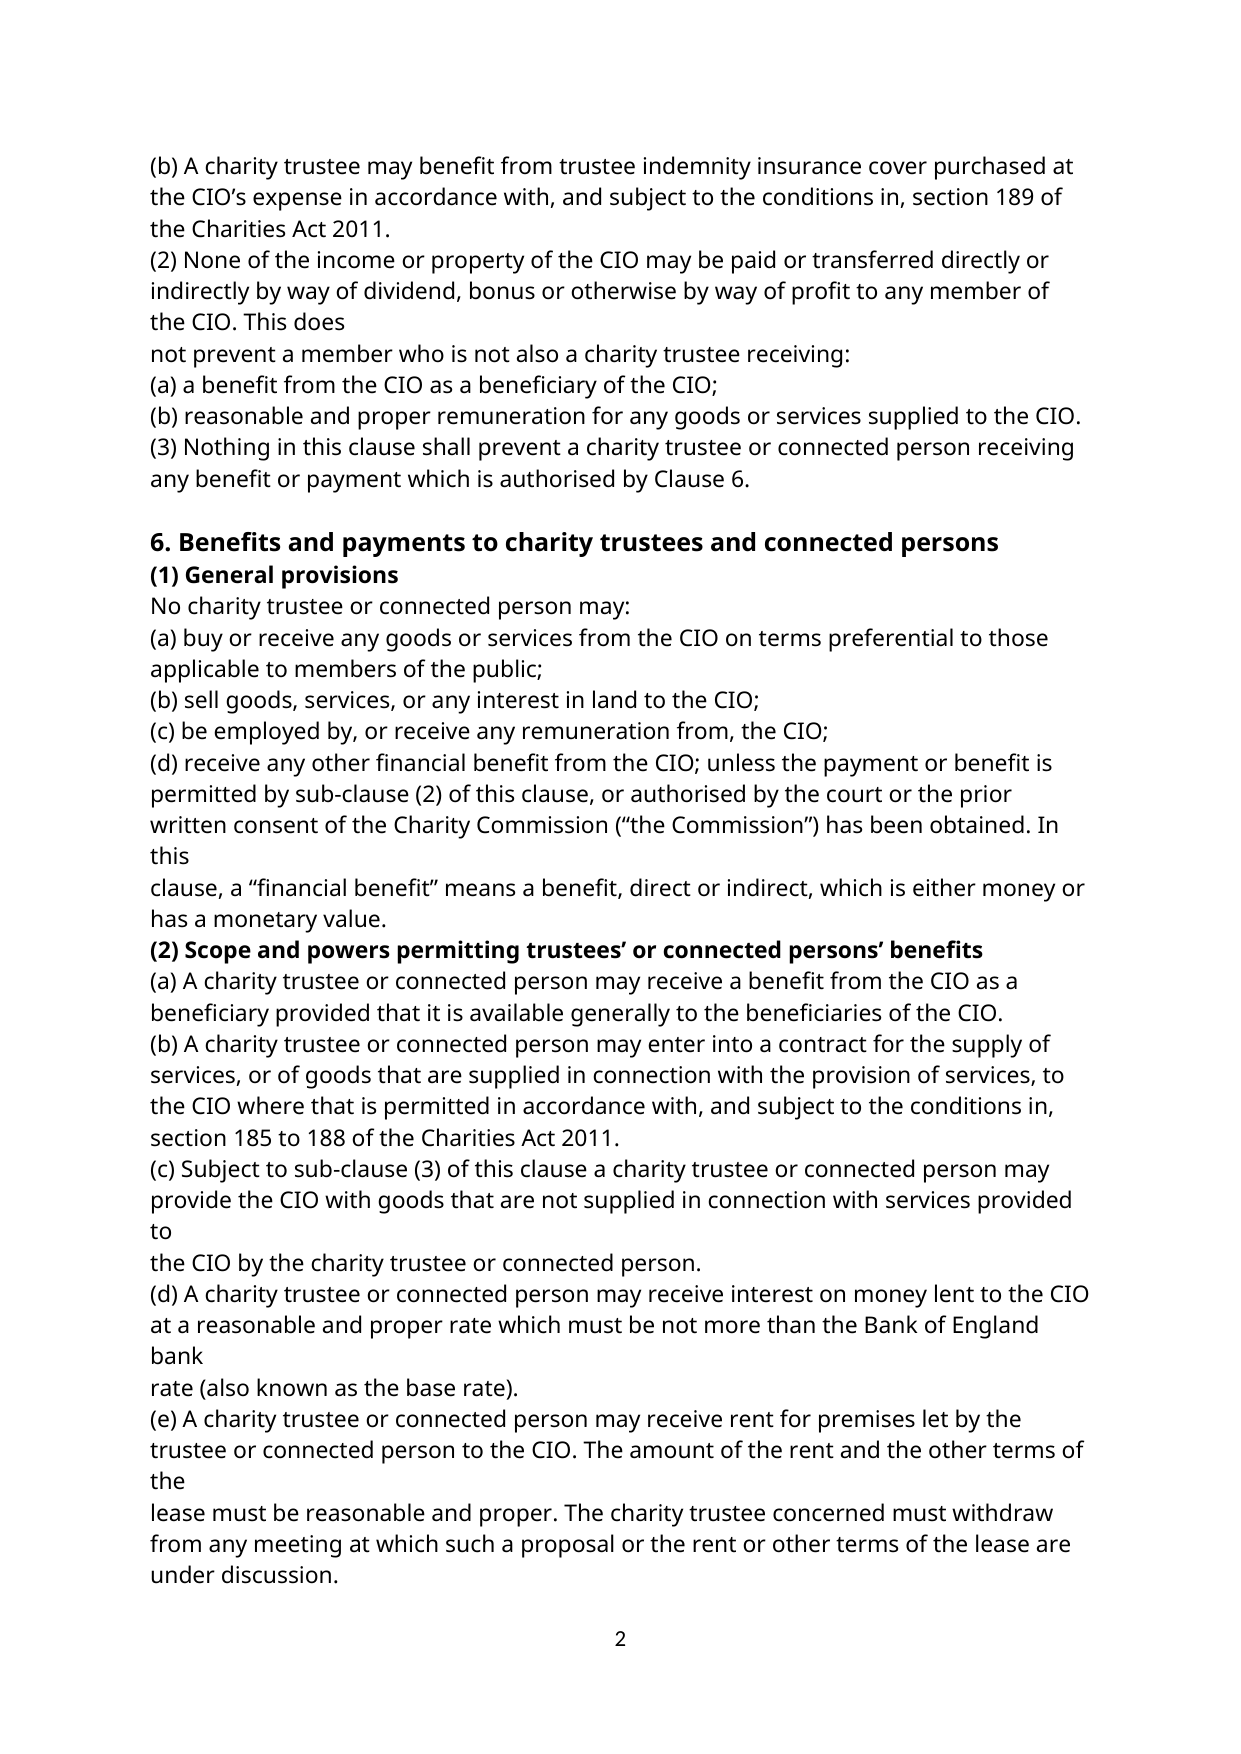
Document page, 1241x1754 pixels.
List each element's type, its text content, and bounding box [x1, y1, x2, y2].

text (d) receive any other financial benefit from the CIO; unless the payment or benefit is permitted by sub-clause (2) of this clause, or authorised by the court or the prior written consent of the Charity Commission (“the Commission”) has been obtained. In this [150, 747, 1090, 872]
text (c) Subject to sub-clause (3) of this clause a charity trustee or connected person may provide the CIO with goods that are not supplied in connection with services provided to [150, 1153, 1090, 1247]
text (a) buy or receive any goods or services from the CIO on terms preferential to those applicable to members of the public; [150, 622, 1090, 684]
text (2) Scope and powers permitting trustees’ or connected persons’ benefits [150, 934, 1090, 965]
text (b) sell goods, services, or any interest in land to the CIO; [150, 684, 1090, 715]
text (a) a benefit from the CIO as a beneficiary of the CIO; [150, 369, 1090, 400]
text (a) A charity trustee or connected person may receive a benefit from the CIO as a beneficiary provided that it is available generally to the beneficiaries of the CIO. [150, 965, 1090, 1028]
text (e) A charity trustee or connected person may receive rent for premises let by the trustee or connected person to the CIO. The amount of the rent and the other terms of the [150, 1403, 1090, 1497]
text (d) A charity trustee or connected person may receive interest on money lent to the CIO at a reasonable and proper rate which must be not more than the Bank of England bank [150, 1278, 1090, 1372]
text (b) A charity trustee may benefit from trustee indemnity insurance cover purchased at the CIO’s expense in accordance with, and subject to the conditions in, section 189 of the Charities Act 2011. [150, 150, 1090, 244]
text (2) None of the income or property of the CIO may be paid or transferred directly or indirectly by way of dividend, bonus or otherwise by way of profit to any member of the CIO. This does [150, 244, 1090, 337]
text No charity trustee or connected person may: [150, 590, 1090, 622]
text (3) Nothing in this clause shall prevent a charity trustee or connected person receiving any benefit or payment which is authorised by Clause 6. [150, 431, 1090, 494]
text (b) reasonable and proper remuneration for any goods or services supplied to the CIO. [150, 400, 1090, 431]
text clause, a “financial benefit” means a benefit, direct or indirect, which is either money or has a monetary value. [150, 872, 1090, 934]
text not prevent a member who is not also a charity trustee receiving: [150, 337, 1090, 369]
text under discussion. [150, 1559, 1090, 1590]
text (b) A charity trustee or connected person may enter into a contract for the supply of services, or of goods that are supplied in connection with the provision of services, to the CIO where that is permitted in accordance with, and subject to the conditions in, section 185 to 188 of the Charities Act 2011. [150, 1028, 1090, 1153]
text lease must be reasonable and proper. The charity trustee concerned must withdraw from any meeting at which such a proposal or the rent or other terms of the lease are [150, 1497, 1090, 1559]
text (c) be employed by, or receive any remuneration from, the CIO; [150, 715, 1090, 747]
text (1) General provisions [150, 559, 1090, 590]
text 6. Benefits and payments to charity trustees and connected persons [150, 525, 1090, 559]
text the CIO by the charity trustee or connected person. [150, 1247, 1090, 1278]
text rate (also known as the base rate). [150, 1372, 1090, 1403]
